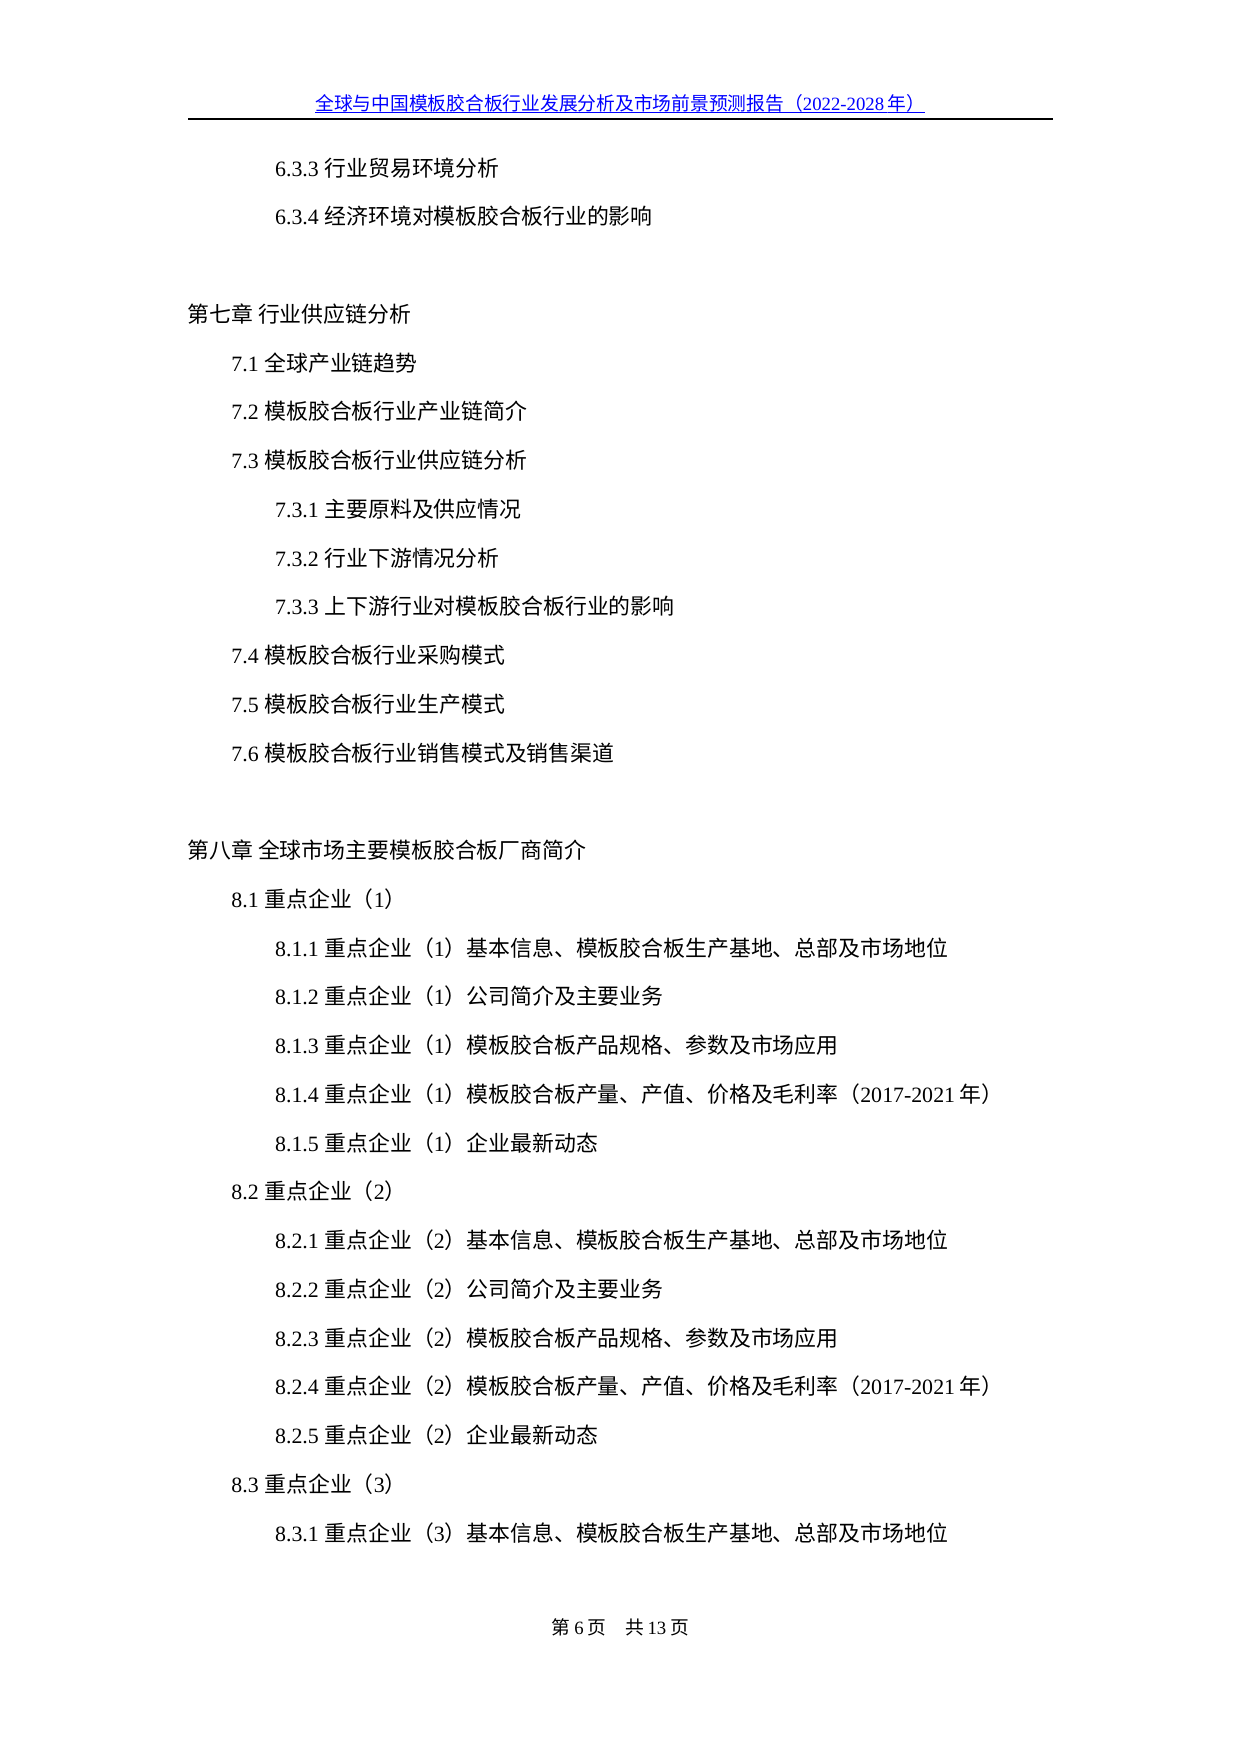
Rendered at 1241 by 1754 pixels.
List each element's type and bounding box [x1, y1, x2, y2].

text [187, 150, 1053, 1548]
